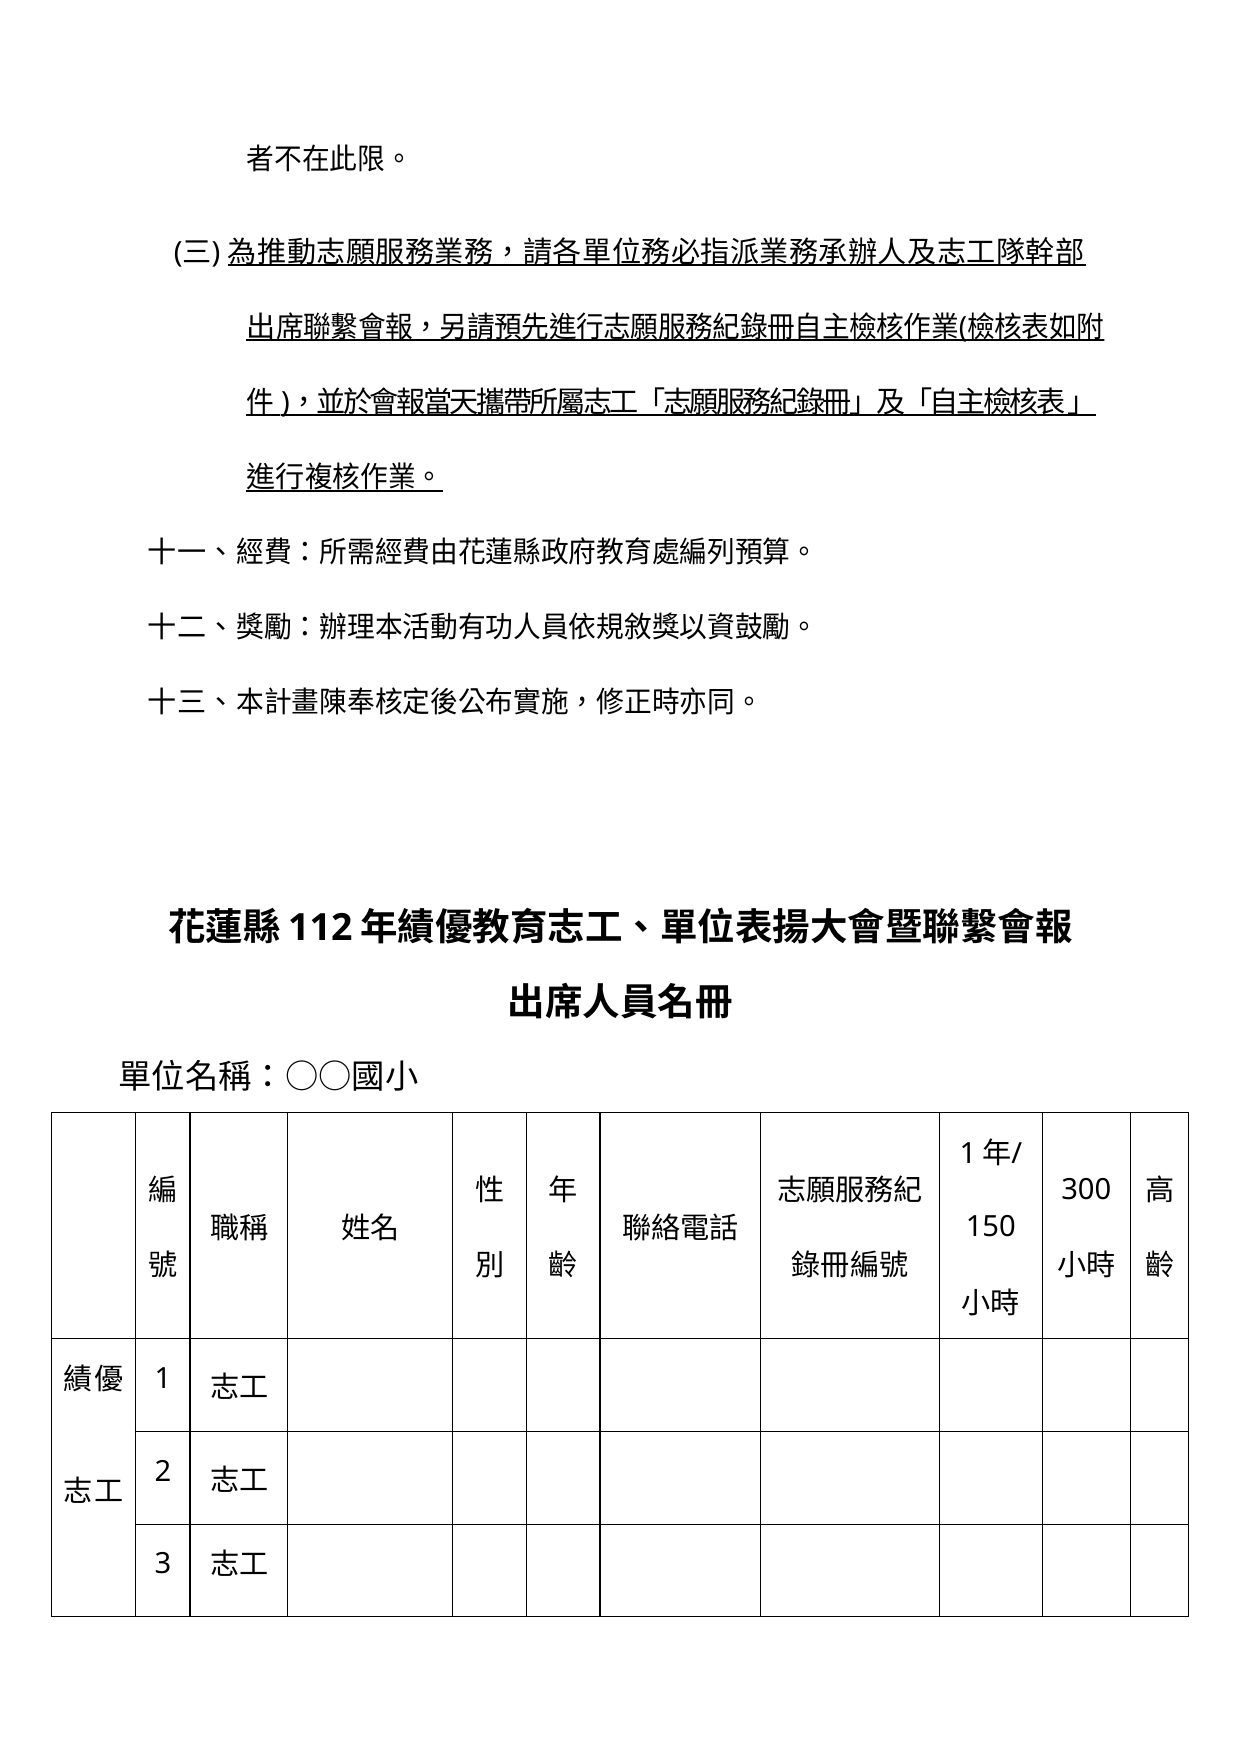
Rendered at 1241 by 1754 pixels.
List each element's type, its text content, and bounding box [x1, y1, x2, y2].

table_cell [761, 1339, 939, 1431]
table_header 高齡 [1131, 1113, 1188, 1338]
table_cell [601, 1339, 760, 1431]
table_header 姓名 [288, 1113, 452, 1338]
text 單位名稱：○○國小 [118, 1037, 1122, 1112]
table_cell [453, 1432, 526, 1523]
table_header 300小時 [1043, 1113, 1130, 1338]
table_header 職稱 [191, 1113, 287, 1338]
text (三) 為推動志願服務業務，請各單位務必指派業務承辦人及志工隊幹部出席聯繫會報，另請預先進行志願服務紀錄冊自主檢核作業(檢核表如附件 )，並於會報當天攜帶所屬志工「志願服務紀錄冊」及「自主檢核表 」進行複核作業。 [173, 212, 1109, 512]
table_cell [1043, 1525, 1130, 1616]
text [173, 119, 1109, 194]
table_cell 志工 [191, 1339, 287, 1431]
table_cell 志工 [191, 1525, 287, 1616]
table_header 性別 [453, 1113, 526, 1338]
table_cell [1131, 1339, 1188, 1431]
table_cell 績優志工推薦 [52, 1339, 135, 1616]
table_header 編號 [136, 1113, 189, 1338]
table_cell [1043, 1339, 1130, 1431]
table_cell 3 [136, 1525, 189, 1616]
table_cell [288, 1339, 452, 1431]
table_cell [761, 1525, 939, 1616]
table_cell 志工 [191, 1432, 287, 1523]
table_cell [1131, 1432, 1188, 1523]
table_cell [1043, 1432, 1130, 1523]
table_cell [527, 1339, 599, 1431]
table_cell [288, 1525, 452, 1616]
table_header 聯絡電話 [601, 1113, 760, 1338]
table_cell 1 [136, 1339, 189, 1431]
table_cell [288, 1432, 452, 1523]
table_cell [761, 1432, 939, 1523]
table_header [52, 1113, 135, 1338]
table_cell [940, 1432, 1042, 1523]
list 獎勵：辦理本活動有功人員依規敘獎以資鼓勵。 [148, 587, 1098, 662]
table_cell [527, 1525, 599, 1616]
table_cell [601, 1525, 760, 1616]
list 經費：所需經費由花蓮縣政府教育處編列預算。 [148, 512, 1098, 587]
table_cell [453, 1339, 526, 1431]
table_cell [527, 1432, 599, 1523]
table_cell [453, 1525, 526, 1616]
table_cell [1131, 1525, 1188, 1616]
table_header 年齡 [527, 1113, 599, 1338]
list 本計畫陳奉核定後公布實施，修正時亦同。 [148, 662, 1098, 737]
table_cell [601, 1432, 760, 1523]
table_header 1年/150小時 [940, 1113, 1042, 1338]
table_cell [940, 1339, 1042, 1431]
text 出席人員名冊 [118, 962, 1122, 1037]
table_header 志願服務紀錄冊編號 [761, 1113, 939, 1338]
table_cell 2 [136, 1432, 189, 1523]
table_cell [940, 1525, 1042, 1616]
text 花蓮縣112年績優教育志工、單位表揚大會暨聯繫會報 [118, 887, 1122, 962]
